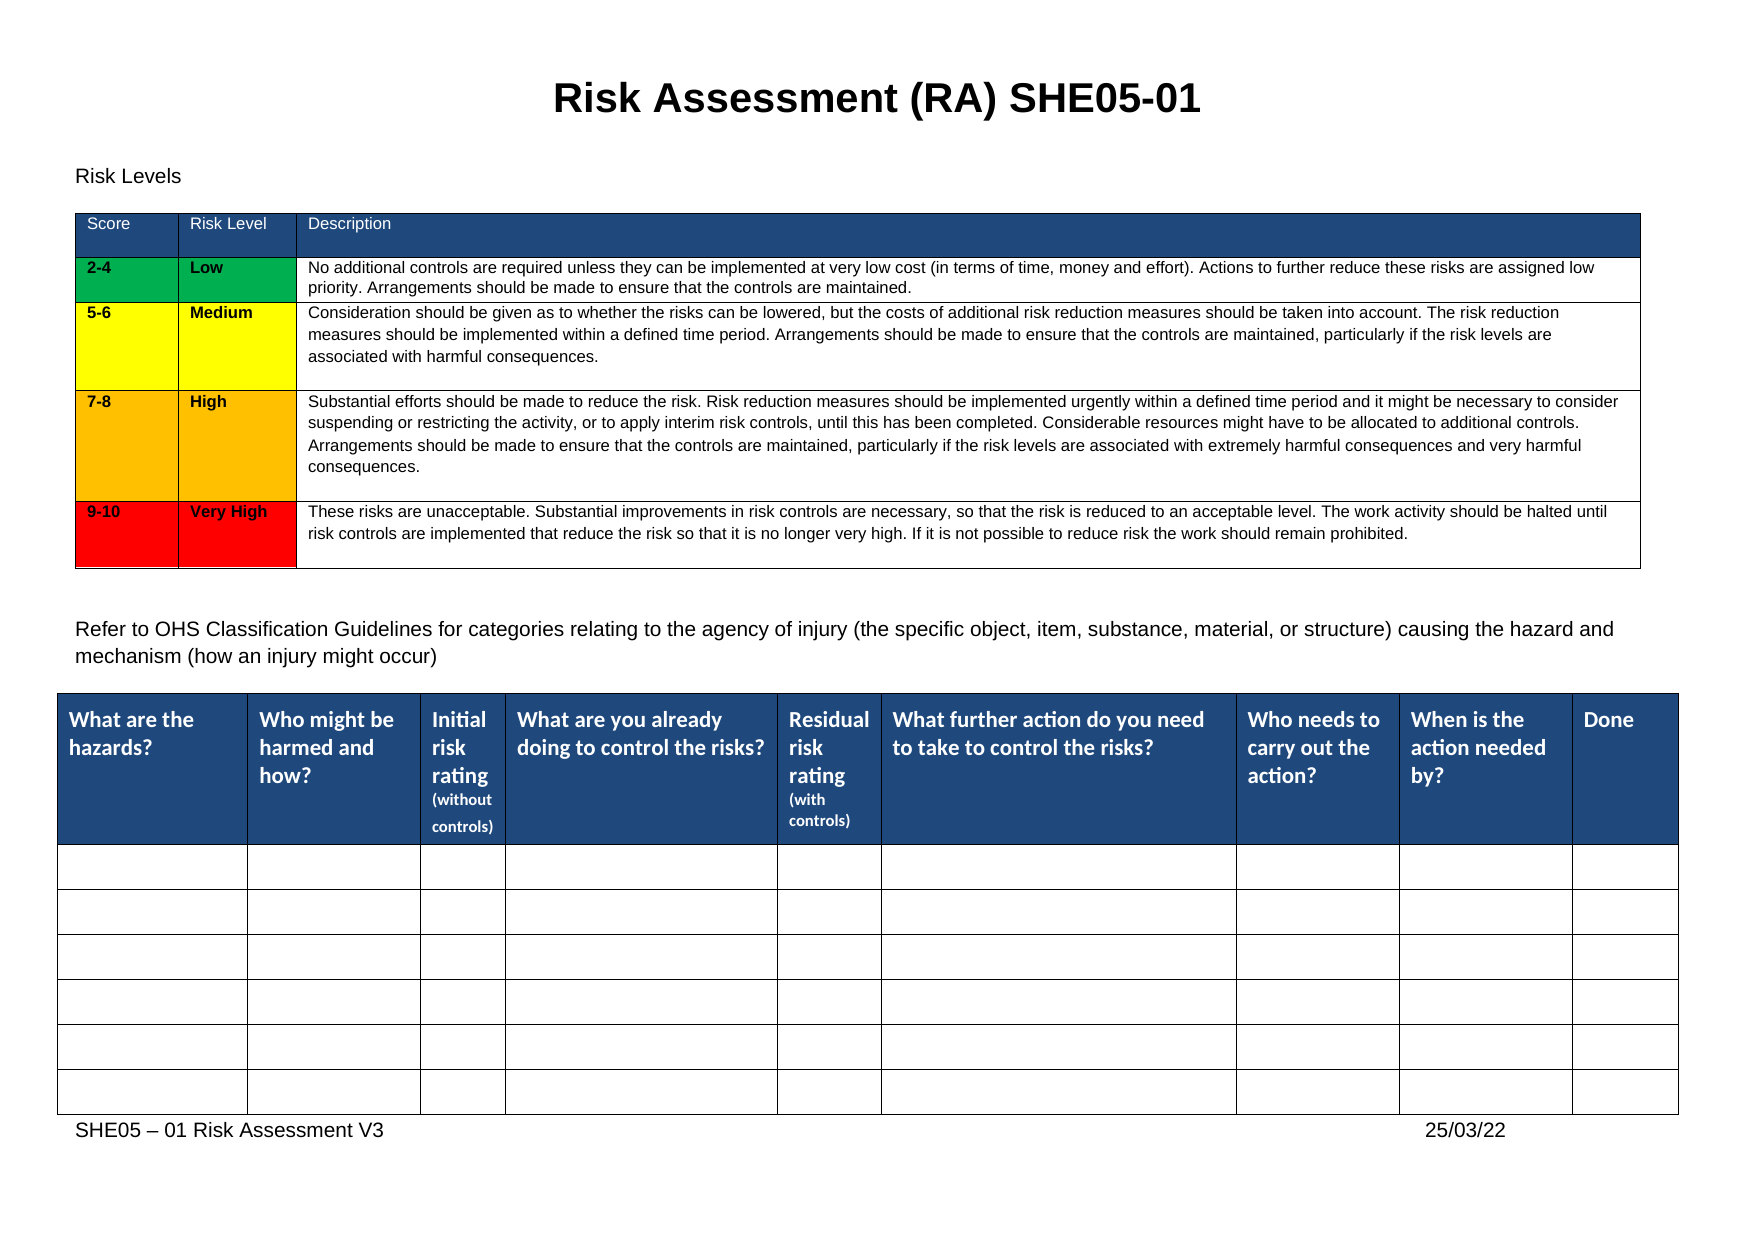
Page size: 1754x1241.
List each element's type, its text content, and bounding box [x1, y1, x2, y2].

table_cell [1573, 980, 1678, 1024]
table_header Description [297, 214, 1640, 257]
table_cell [58, 1070, 247, 1114]
table_cell [248, 845, 420, 889]
table_cell [58, 845, 247, 889]
table_cell High [179, 391, 296, 501]
table_cell [778, 1070, 881, 1114]
table_header Score [76, 214, 178, 257]
table_header Residual risk rating (with controls) [778, 694, 881, 844]
table_cell [778, 845, 881, 889]
table_cell [248, 980, 420, 1024]
table_cell [506, 935, 777, 979]
table_cell These risks are unacceptable. Substantial improvements in risk controls are necessary, so that the risk is reduced to an acceptable level. The work activity should be halted until risk controls are implemented that reduce the risk so that it is no longer very high. If it is not possible to reduce risk the work should remain prohibited. [297, 502, 1640, 567]
table_header Risk Level [179, 214, 296, 257]
table_cell [1237, 890, 1399, 934]
table_cell 5-6 [76, 303, 178, 390]
table_cell Medium [179, 303, 296, 390]
table_header Who might be harmed and how? [248, 694, 420, 844]
table_cell Consideration should be given as to whether the risks can be lowered, but the costs of additional risk reduction measures should be taken into account. The risk reduction measures should be implemented within a defined time period. Arrangements should be made to ensure that the controls are maintained, particularly if the risk levels are associated with harmful consequences. [297, 303, 1640, 390]
table_cell [1400, 890, 1572, 934]
table_header What are you already doing to control the risks? [506, 694, 777, 844]
table_cell [1237, 1025, 1399, 1069]
table_cell [882, 935, 1236, 979]
table_cell [778, 890, 881, 934]
table_cell [1573, 845, 1678, 889]
table_cell [882, 980, 1236, 1024]
table_cell [58, 935, 247, 979]
table_cell [58, 980, 247, 1024]
table_cell [248, 1025, 420, 1069]
table_cell [1573, 935, 1678, 979]
table_cell [882, 845, 1236, 889]
table_header Done [1573, 694, 1678, 844]
table_cell [421, 1025, 505, 1069]
table_cell 7-8 [76, 391, 178, 501]
table_cell [421, 980, 505, 1024]
table_cell [421, 890, 505, 934]
table_cell [506, 1070, 777, 1114]
table_cell [1237, 935, 1399, 979]
table_cell [421, 1070, 505, 1114]
table_cell Very High [179, 502, 296, 567]
table_cell [506, 1025, 777, 1069]
table_cell [506, 845, 777, 889]
table_cell [1237, 845, 1399, 889]
table_cell [882, 1025, 1236, 1069]
table_cell [778, 1025, 881, 1069]
table_cell [248, 935, 420, 979]
table_cell [1573, 1070, 1678, 1114]
table_header What further action do you need to take to control the risks? [882, 694, 1236, 844]
table_cell [506, 980, 777, 1024]
table_cell [1400, 1070, 1572, 1114]
table_cell [248, 890, 420, 934]
table_cell No additional controls are required unless they can be implemented at very low cost (in terms of time, money and effort). Actions to further reduce these risks are assigned low priority. Arrangements should be made to ensure that the controls are maintained. [297, 258, 1640, 302]
table_cell [58, 1025, 247, 1069]
table_header What are the hazards? [58, 694, 247, 844]
table_cell Low [179, 258, 296, 302]
table_cell 2-4 [76, 258, 178, 302]
table_cell [506, 890, 777, 934]
table_cell [421, 935, 505, 979]
table_cell [778, 935, 881, 979]
table_cell [421, 845, 505, 889]
table_cell [1573, 890, 1678, 934]
table_cell [1400, 935, 1572, 979]
table_cell [1400, 980, 1572, 1024]
table_cell [882, 1070, 1236, 1114]
table_cell [248, 1070, 420, 1114]
table_cell [1400, 1025, 1572, 1069]
table_cell Substantial efforts should be made to reduce the risk. Risk reduction measures should be implemented urgently within a defined time period and it might be necessary to consider suspending or restricting the activity, or to apply interim risk controls, until this has been completed. Considerable resources might have to be allocated to additional controls. Arrangements should be made to ensure that the controls are maintained, particularly if the risk levels are associated with extremely harmful consequences and very harmful consequences. [297, 391, 1640, 501]
table_cell [1237, 1070, 1399, 1114]
table_cell [778, 980, 881, 1024]
table_cell 9-10 [76, 502, 178, 567]
table_cell [58, 890, 247, 934]
text Refer to OHS Classification Guidelines for categories relating to the agency of injury (the specific object, item, substance, material, or structure) causing the hazard and mechanism (how an injury might occur) [75, 617, 1679, 668]
table_header Initial risk rating (without controls) [421, 694, 505, 844]
table_cell [1573, 1025, 1678, 1069]
table_cell [1237, 980, 1399, 1024]
table_cell [882, 890, 1236, 934]
table_header When is the action needed by? [1400, 694, 1572, 844]
text Risk Levels [75, 164, 1679, 188]
table_header Who needs to carry out the action? [1237, 694, 1399, 844]
table_cell [1400, 845, 1572, 889]
